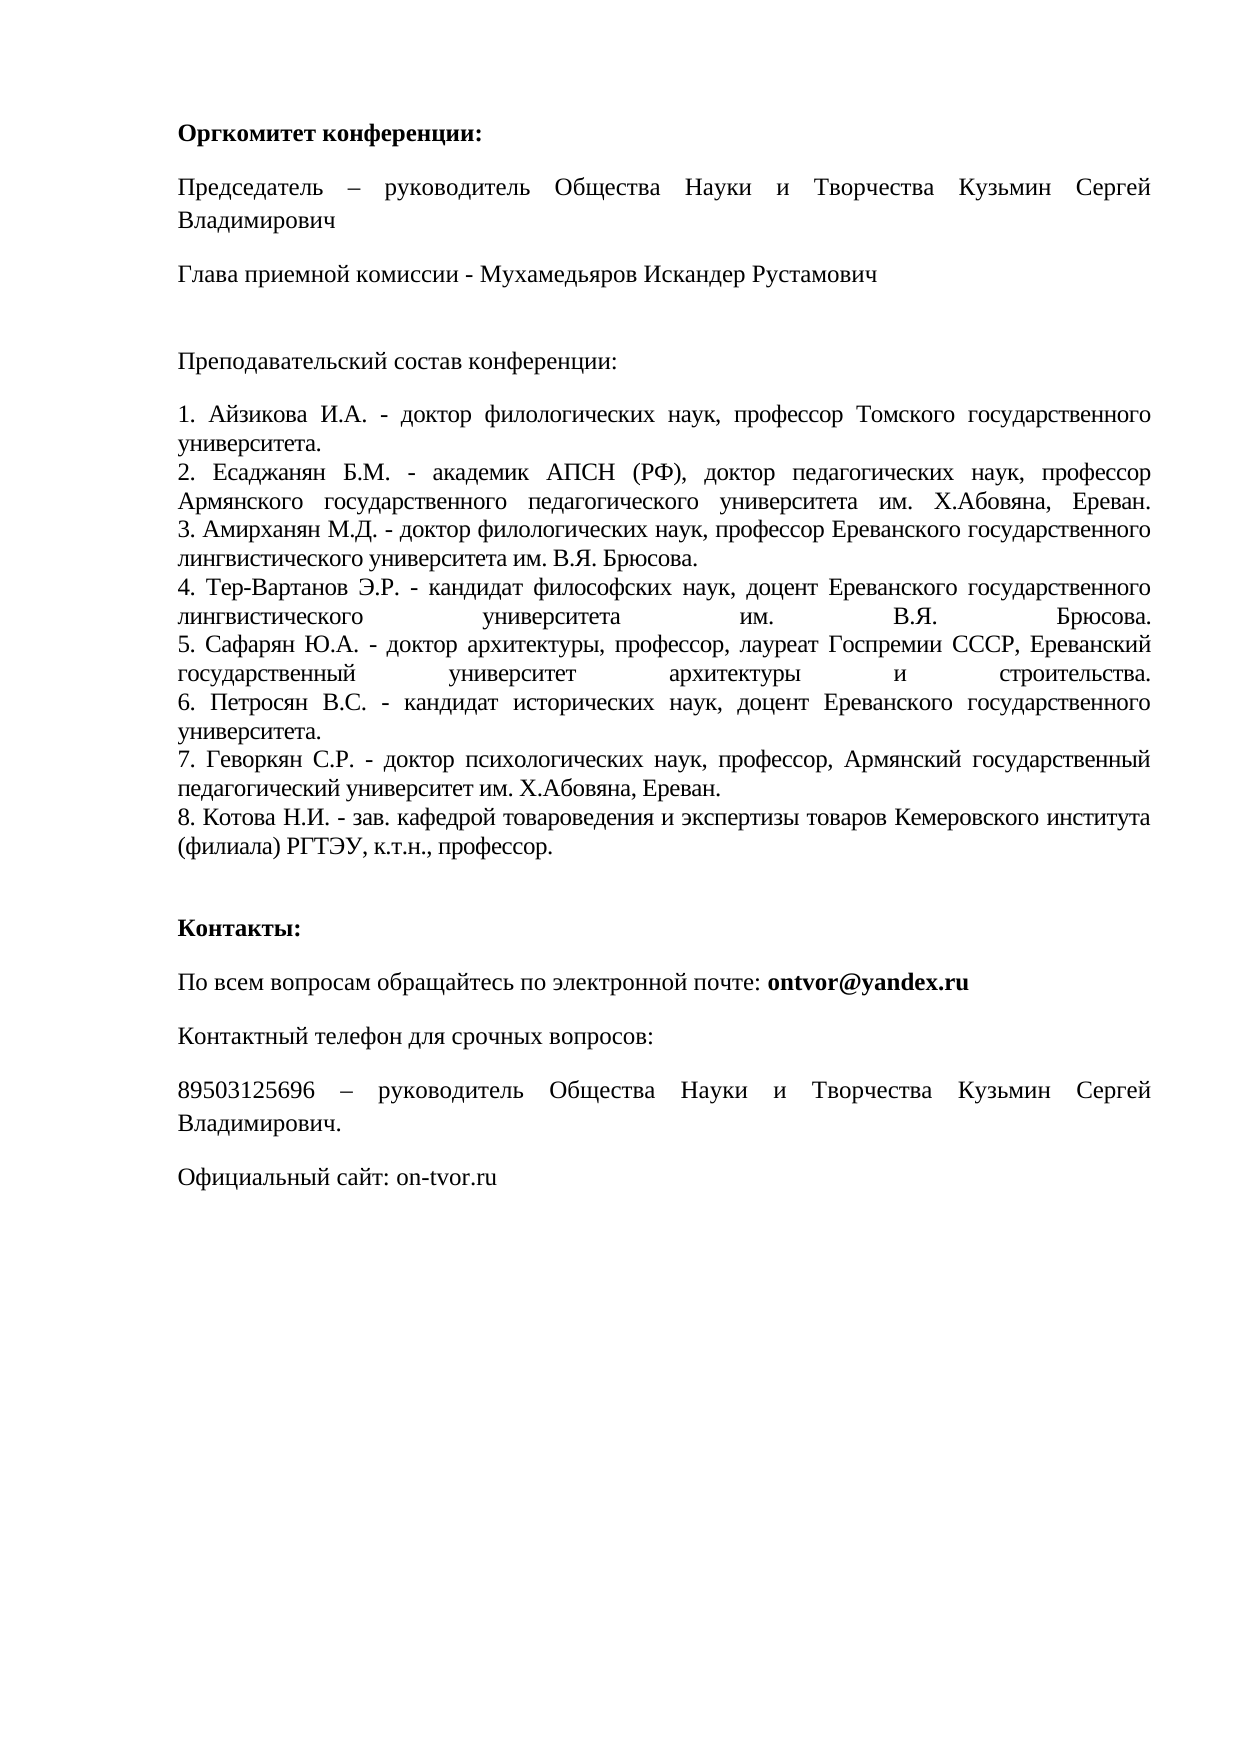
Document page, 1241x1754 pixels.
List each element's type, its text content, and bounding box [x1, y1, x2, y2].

text Контакты: [177, 913, 1152, 942]
text Официальный сайт: on-tvor.ru [177, 1162, 1152, 1191]
text 8. Котова Н.И. - зав. кафедрой товароведения и экспертизы товаров Кемеровского института (филиала) РГТЭУ, к.т.н., профессор. [177, 802, 1152, 859]
text 1. Айзикова И.А. - доктор филологических наук, профессор Томского государственного университета. 2. Есаджанян Б.М. - академик АПСН (РФ), доктор педагогических наук, профессор Армянского государственного педагогического университета им. Х.Абовяна, Ереван. 3. Амирханян М.Д. - доктор филологических наук, профессор Ереванского государственного лингвистического университета им. В.Я. Брюсова. [177, 399, 1152, 572]
text 4. Тер-Вартанов Э.Р. - кандидат философских наук, доцент Ереванского государственного лингвистического университета им. В.Я. Брюсова. 5. Сафарян Ю.А. - доктор архитектуры, профессор, лауреат Госпремии СССР, Ереванский государственный университет архитектуры и строительства. 6. Петросян В.С. - кандидат исторических наук, доцент Ереванского государственного университета. 7. Геворкян С.Р. - доктор психологических наук, профессор, Армянский государственный педагогический университет им. Х.Абовяна, Ереван. [177, 572, 1152, 802]
text Оргкомитет конференции: [177, 118, 1152, 147]
text Контактный телефон для срочных вопросов: [177, 1021, 1152, 1050]
text Глава приемной комиссии - Мухамедьяров Искандер Рустамович [177, 259, 1152, 288]
text Преподавательский состав конференции: [177, 313, 1152, 374]
text Председатель – руководитель Общества Науки и Творчества Кузьмин Сергей Владимирович [177, 172, 1152, 234]
text По всем вопросам обращайтесь по электронной почте: ontvor@yandex.ru [177, 967, 1152, 996]
text 89503125696 – руководитель Общества Науки и Творчества Кузьмин Сергей Владимирович. [177, 1075, 1152, 1137]
